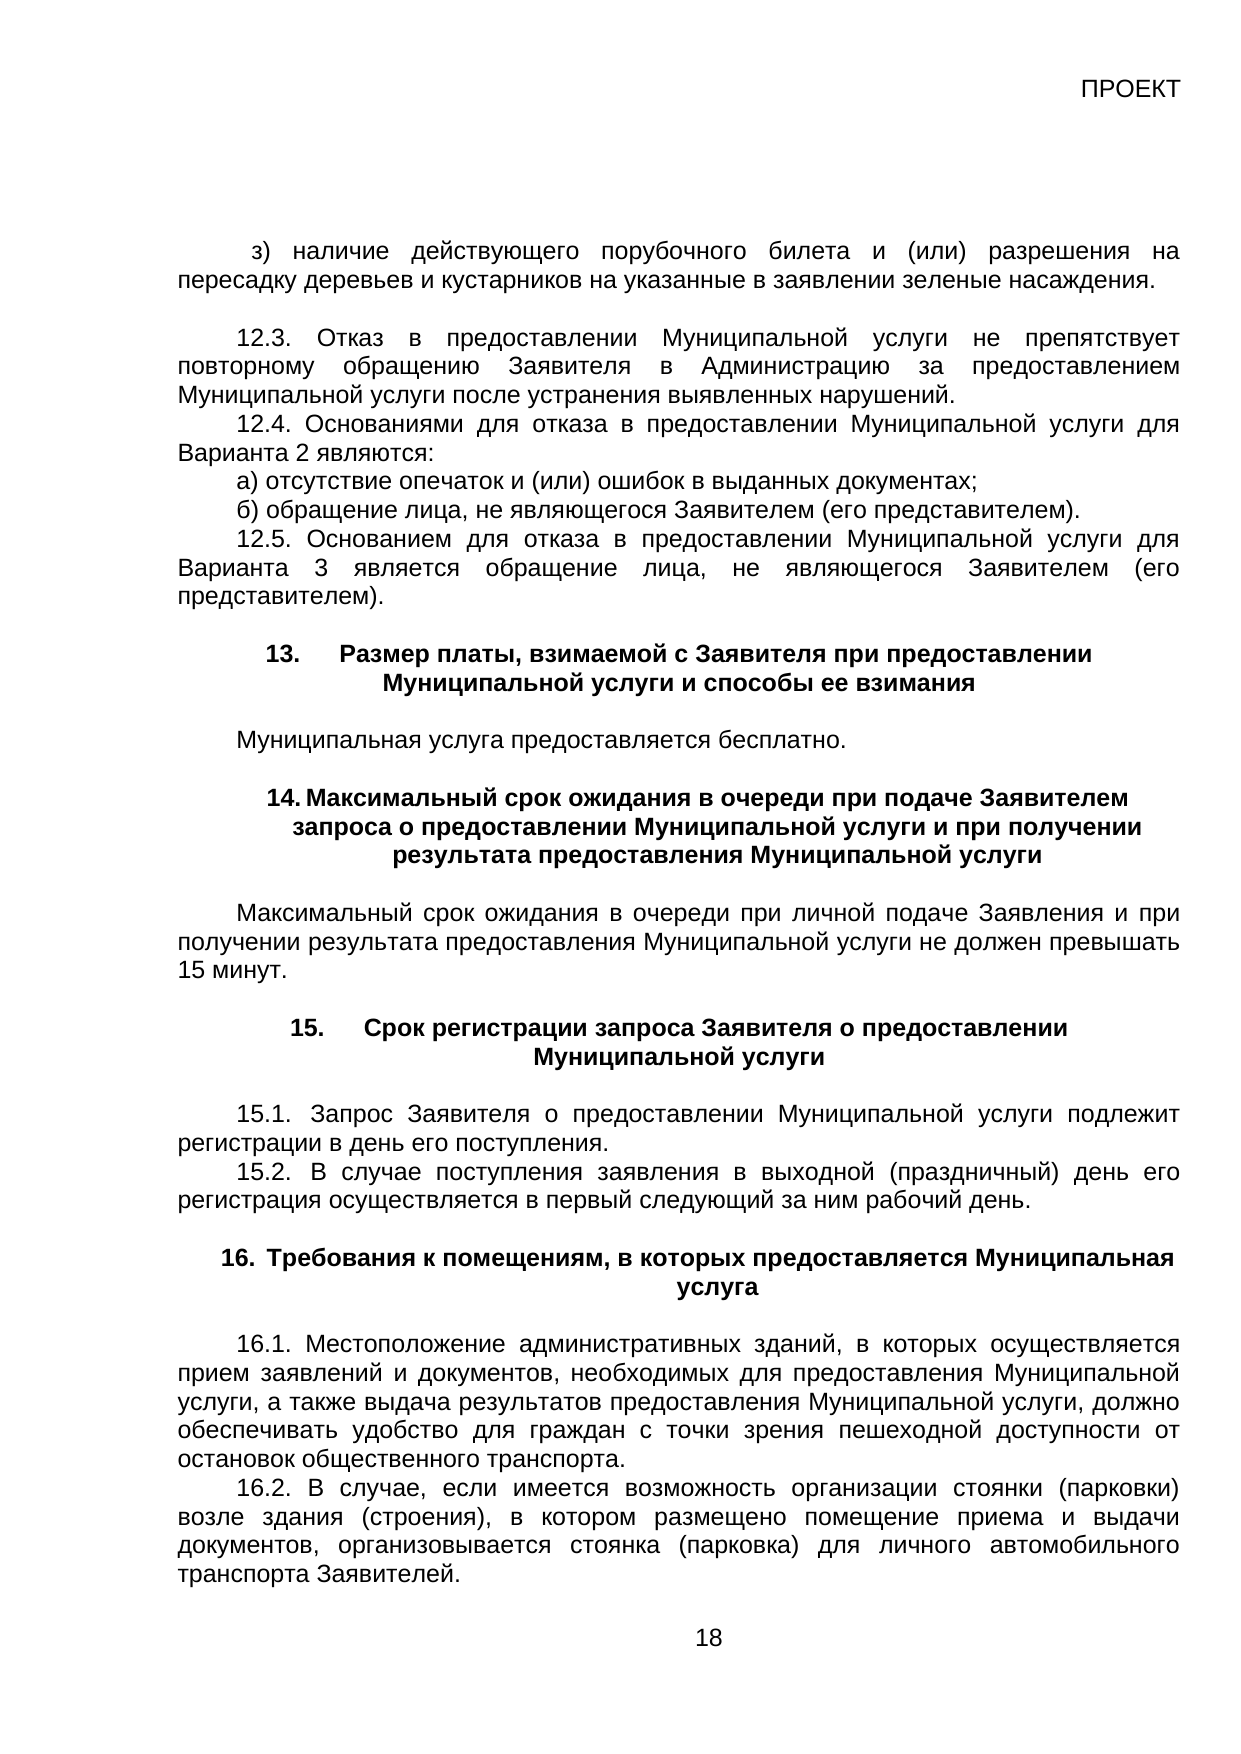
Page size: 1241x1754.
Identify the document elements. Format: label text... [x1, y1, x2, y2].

list Требования к помещениям, в которых предоставляется Муниципальная услуга [215, 1243, 1181, 1300]
text 16.2. В случае, если имеется возможность организации стоянки (парковки) возле здания (строения), в котором размещено помещение приема и выдачи документов, организовывается стоянка (парковка) для личного автомобильного транспорта Заявителей. [177, 1473, 1181, 1588]
text 12.4. Основаниями для отказа в предоставлении Муниципальной услуги для Варианта 2 являются: [177, 409, 1181, 466]
list Максимальный срок ожидания в очереди при подаче Заявителем запроса о предоставлении Муниципальной услуги и при получении результата предоставления Муниципальной услуги [215, 783, 1181, 869]
list Срок регистрации запроса Заявителя о предоставлении [177, 1013, 1181, 1042]
text а) отсутствие опечаток и (или) ошибок в выданных документах; [177, 466, 1181, 495]
text 12.3. Отказ в предоставлении Муниципальной услуги не препятствует повторному обращению Заявителя в Администрацию за предоставлением Муниципальной услуги после устранения выявленных нарушений. [177, 322, 1181, 409]
text Муниципальная услуга предоставляется бесплатно. [177, 725, 1181, 754]
text з) наличие действующего порубочного билета и (или) разрешения на пересадку деревьев и кустарников на указанные в заявлении зеленые насаждения. [177, 236, 1181, 294]
list В случае поступления заявления в выходной (праздничный) день его регистрация осуществляется в первый следующий за ним рабочий день. [177, 1157, 1181, 1214]
text 12.5. Основанием для отказа в предоставлении Муниципальной услуги для Варианта 3 является обращение лица, не являющегося Заявителем (его представителем). [177, 524, 1181, 610]
text 16.1. Местоположение административных зданий, в которых осуществляется прием заявлений и документов, необходимых для предоставления Муниципальной услуги, а также выдача результатов предоставления Муниципальной услуги, должно обеспечивать удобство для граждан с точки зрения пешеходной доступности от остановок общественного транспорта. [177, 1329, 1181, 1473]
list Размер платы, взимаемой с Заявителя при предоставлении Муниципальной услуги и способы ее взимания [177, 639, 1181, 696]
text б) обращение лица, не являющегося Заявителем (его представителем). [177, 495, 1181, 524]
list Запрос Заявителя о предоставлении Муниципальной услуги подлежит регистрации в день его поступления. [177, 1099, 1181, 1157]
text Муниципальной услуги [177, 1042, 1181, 1070]
text Максимальный срок ожидания в очереди при личной подаче Заявления и при получении результата предоставления Муниципальной услуги не должен превышать 15 минут. [177, 898, 1181, 984]
